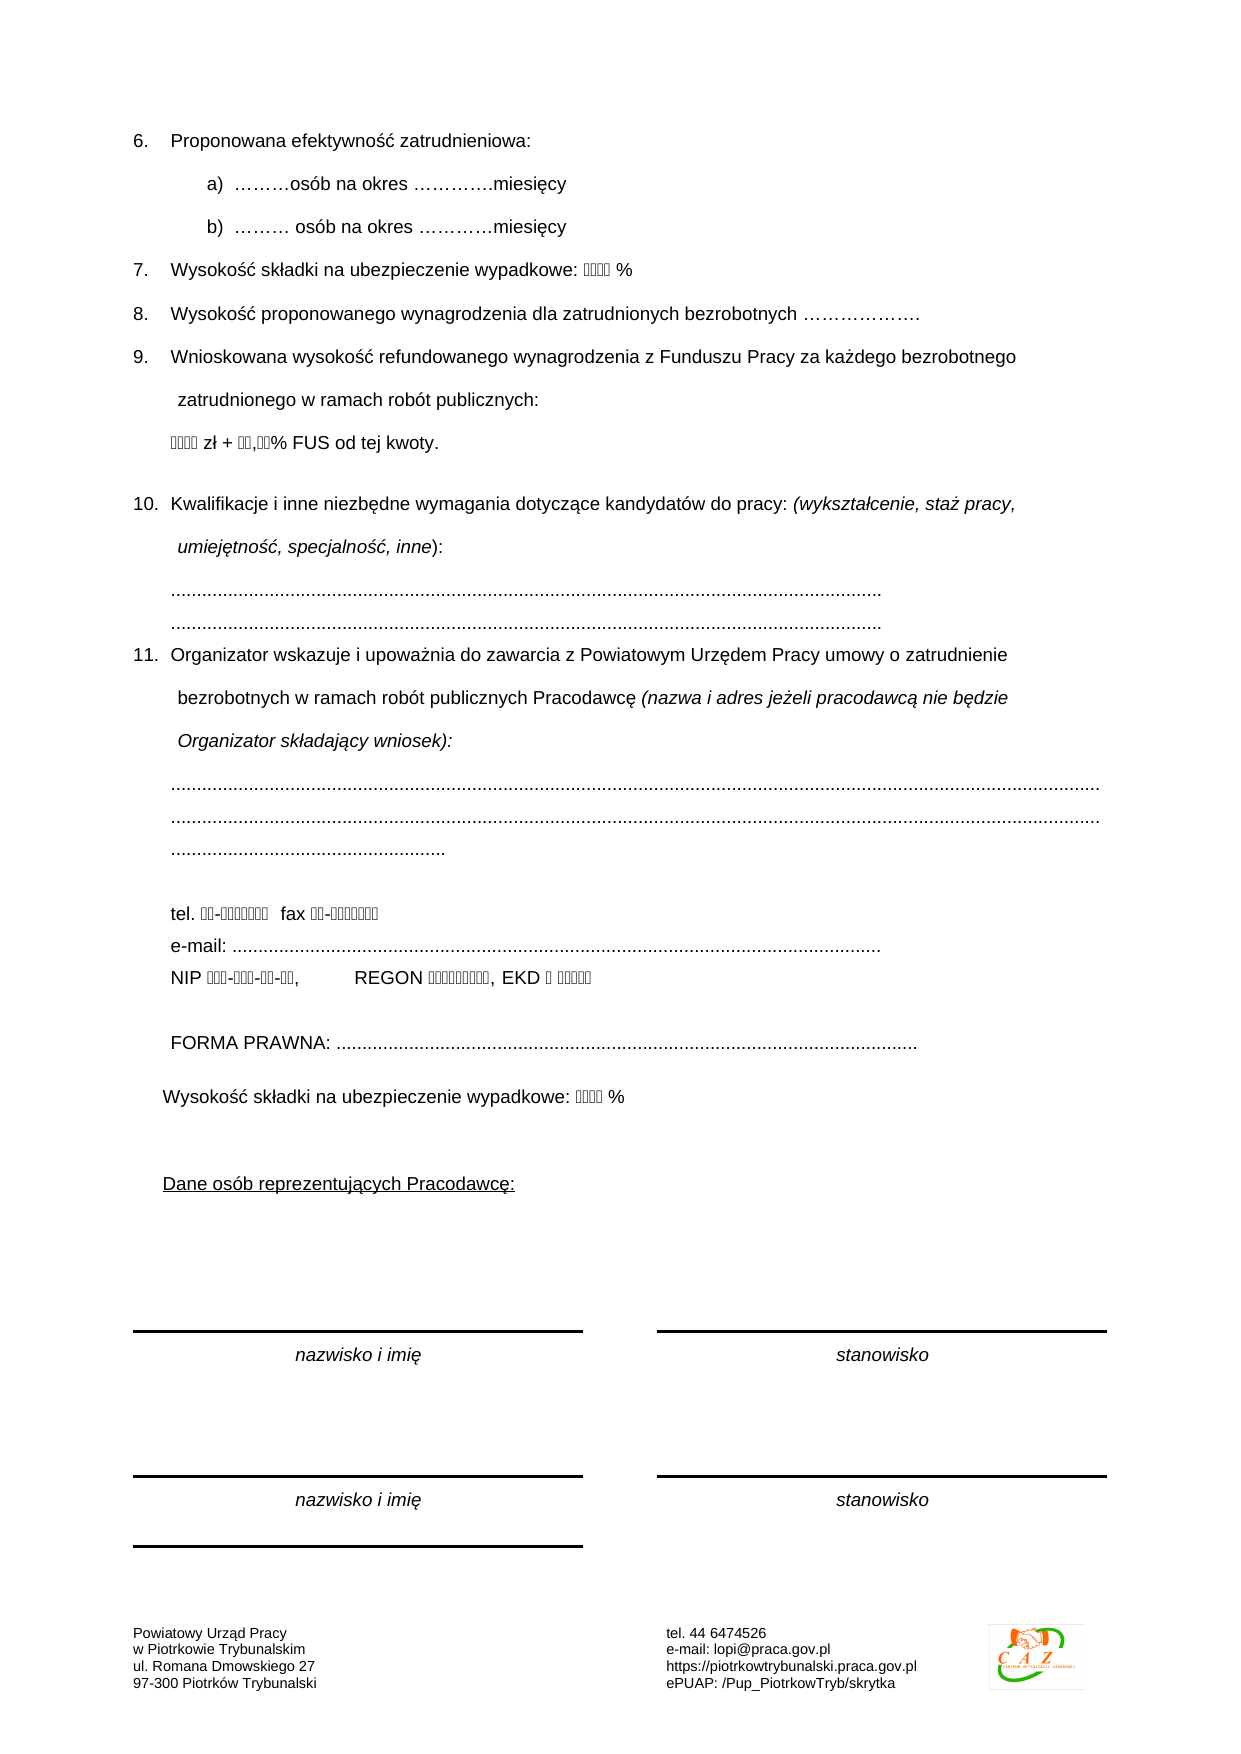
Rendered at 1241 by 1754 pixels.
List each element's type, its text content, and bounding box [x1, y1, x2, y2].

text Kwalifikacje i inne niezbędne wymagania dotyczące kandydatów do pracy: (wykształcenie, staż pracy, umiejętność, specjalność, inne): [133, 493, 1107, 558]
text tel. - fax - [133, 902, 1107, 924]
text nazwisko i imię [133, 1489, 583, 1511]
text e-mail: ............................................................................................................................. [133, 935, 1107, 956]
text Organizator wskazuje i upoważnia do zawarcia z Powiatowym Urzędem Pracy umowy o zatrudnienie bezrobotnych w ramach robót publicznych Pracodawcę (nazwa i adres jeżeli pracodawcą nie będzie Organizator składający wniosek): [133, 644, 1107, 752]
list b) ……… osób na okres …………miesięcy [133, 216, 1107, 237]
text stanowisko [657, 1344, 1107, 1366]
text FORMA PRAWNA: ................................................................................................................ [133, 1032, 1107, 1053]
text Wysokość składki na ubezpieczenie wypadkowe: % [133, 259, 1107, 281]
text Proponowana efektywność zatrudnieniowa: [133, 130, 1107, 151]
text ........................................................................................................................................................................................................................................................................................................................................................................................................................... [170, 773, 1107, 859]
list a) ………osób na okres ………….miesięcy [133, 173, 1107, 194]
text Wnioskowana wysokość refundowanego wynagrodzenia z Funduszu Pracy za każdego bezrobotnego zatrudnionego w ramach robót publicznych: [133, 346, 1107, 410]
text ......................................................................................................................................... [170, 579, 1107, 601]
text NIP ---, REGON , EKD [133, 967, 1107, 989]
text nazwisko i imię [133, 1344, 583, 1366]
text Wysokość proponowanego wynagrodzenia dla zatrudnionych bezrobotnych ………………. [133, 302, 1107, 324]
text zł + ,% FUS od tej kwoty. [133, 432, 1107, 453]
text Dane osób reprezentujących Pracodawcę: [133, 1172, 1107, 1194]
list Wysokość składki na ubezpieczenie wypadkowe: % [133, 1086, 1107, 1107]
text stanowisko [657, 1489, 1107, 1511]
picture [988, 1624, 1085, 1690]
text ......................................................................................................................................... [170, 612, 1107, 633]
